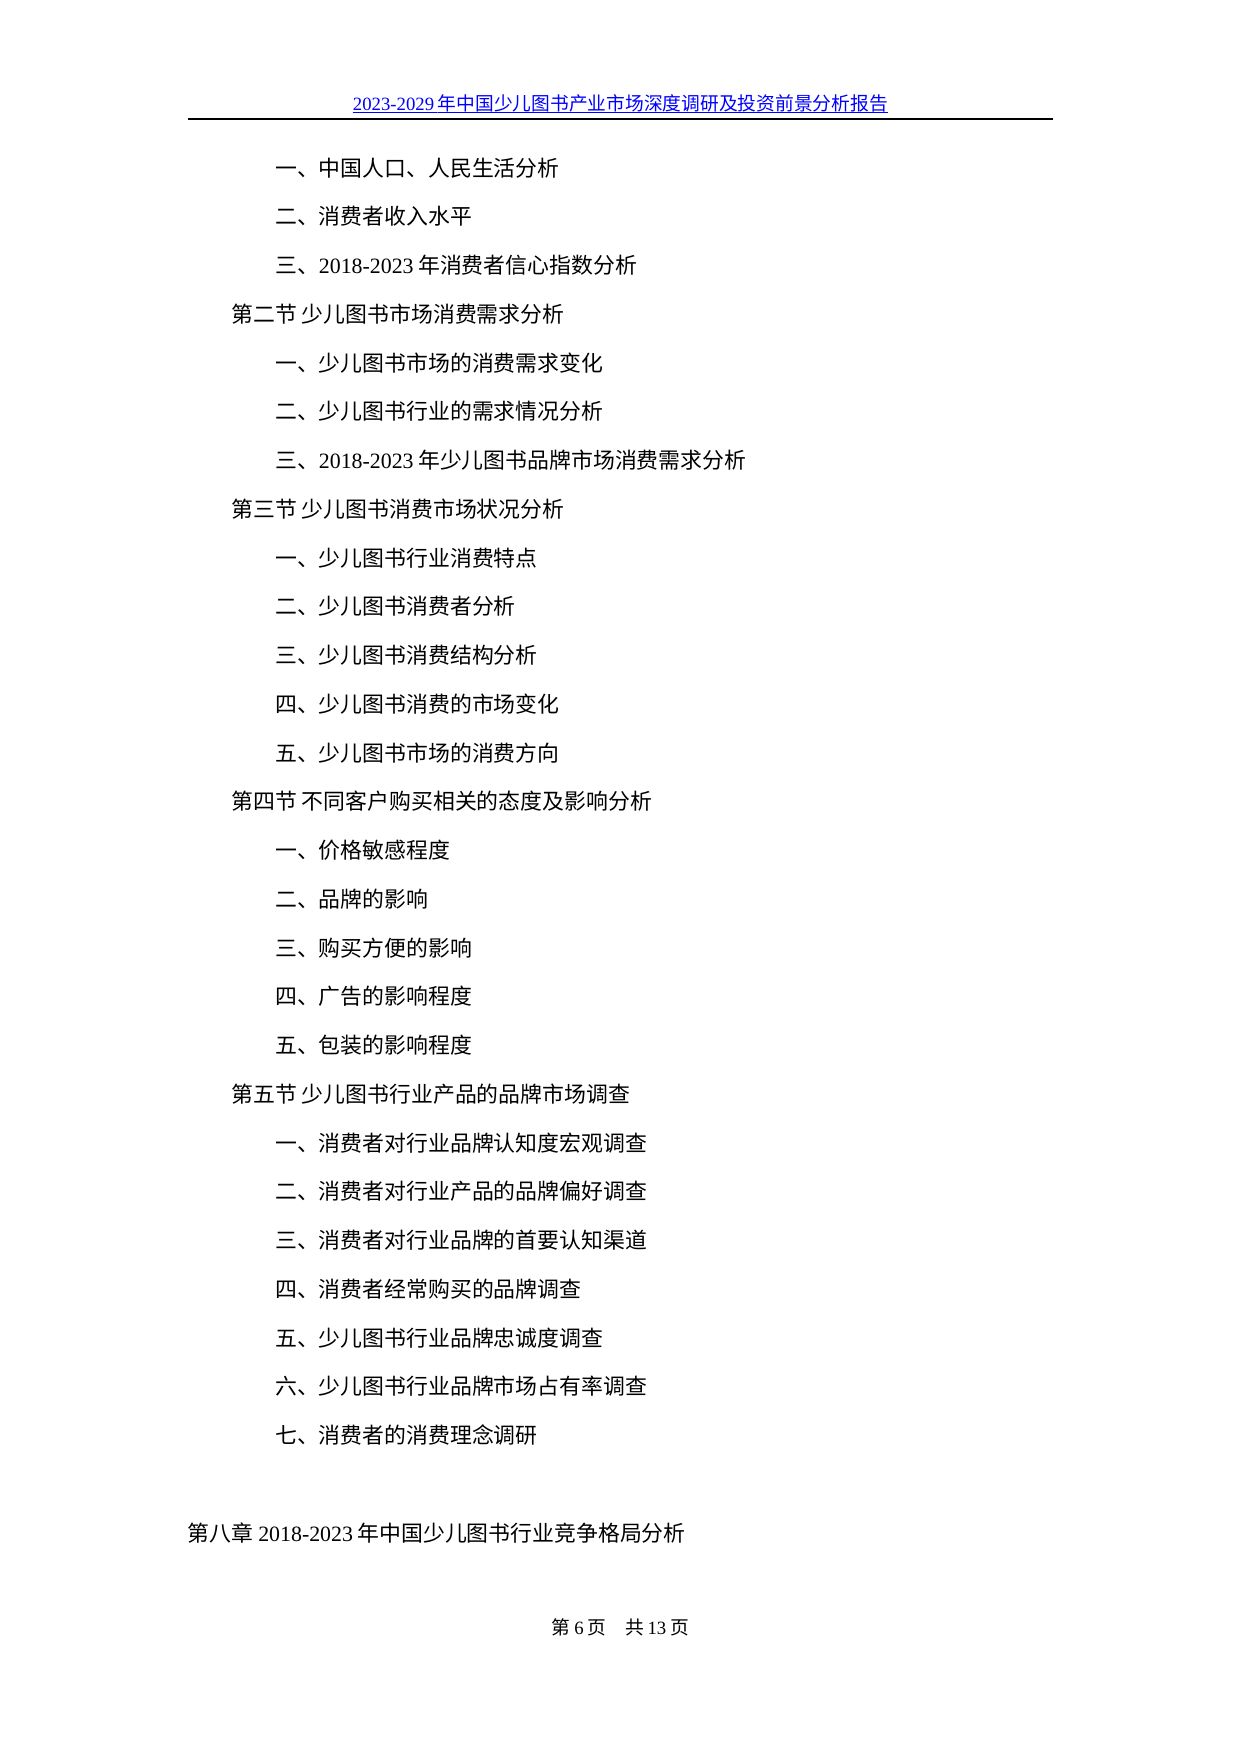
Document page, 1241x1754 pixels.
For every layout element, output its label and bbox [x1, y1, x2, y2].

text [187, 150, 1053, 1548]
